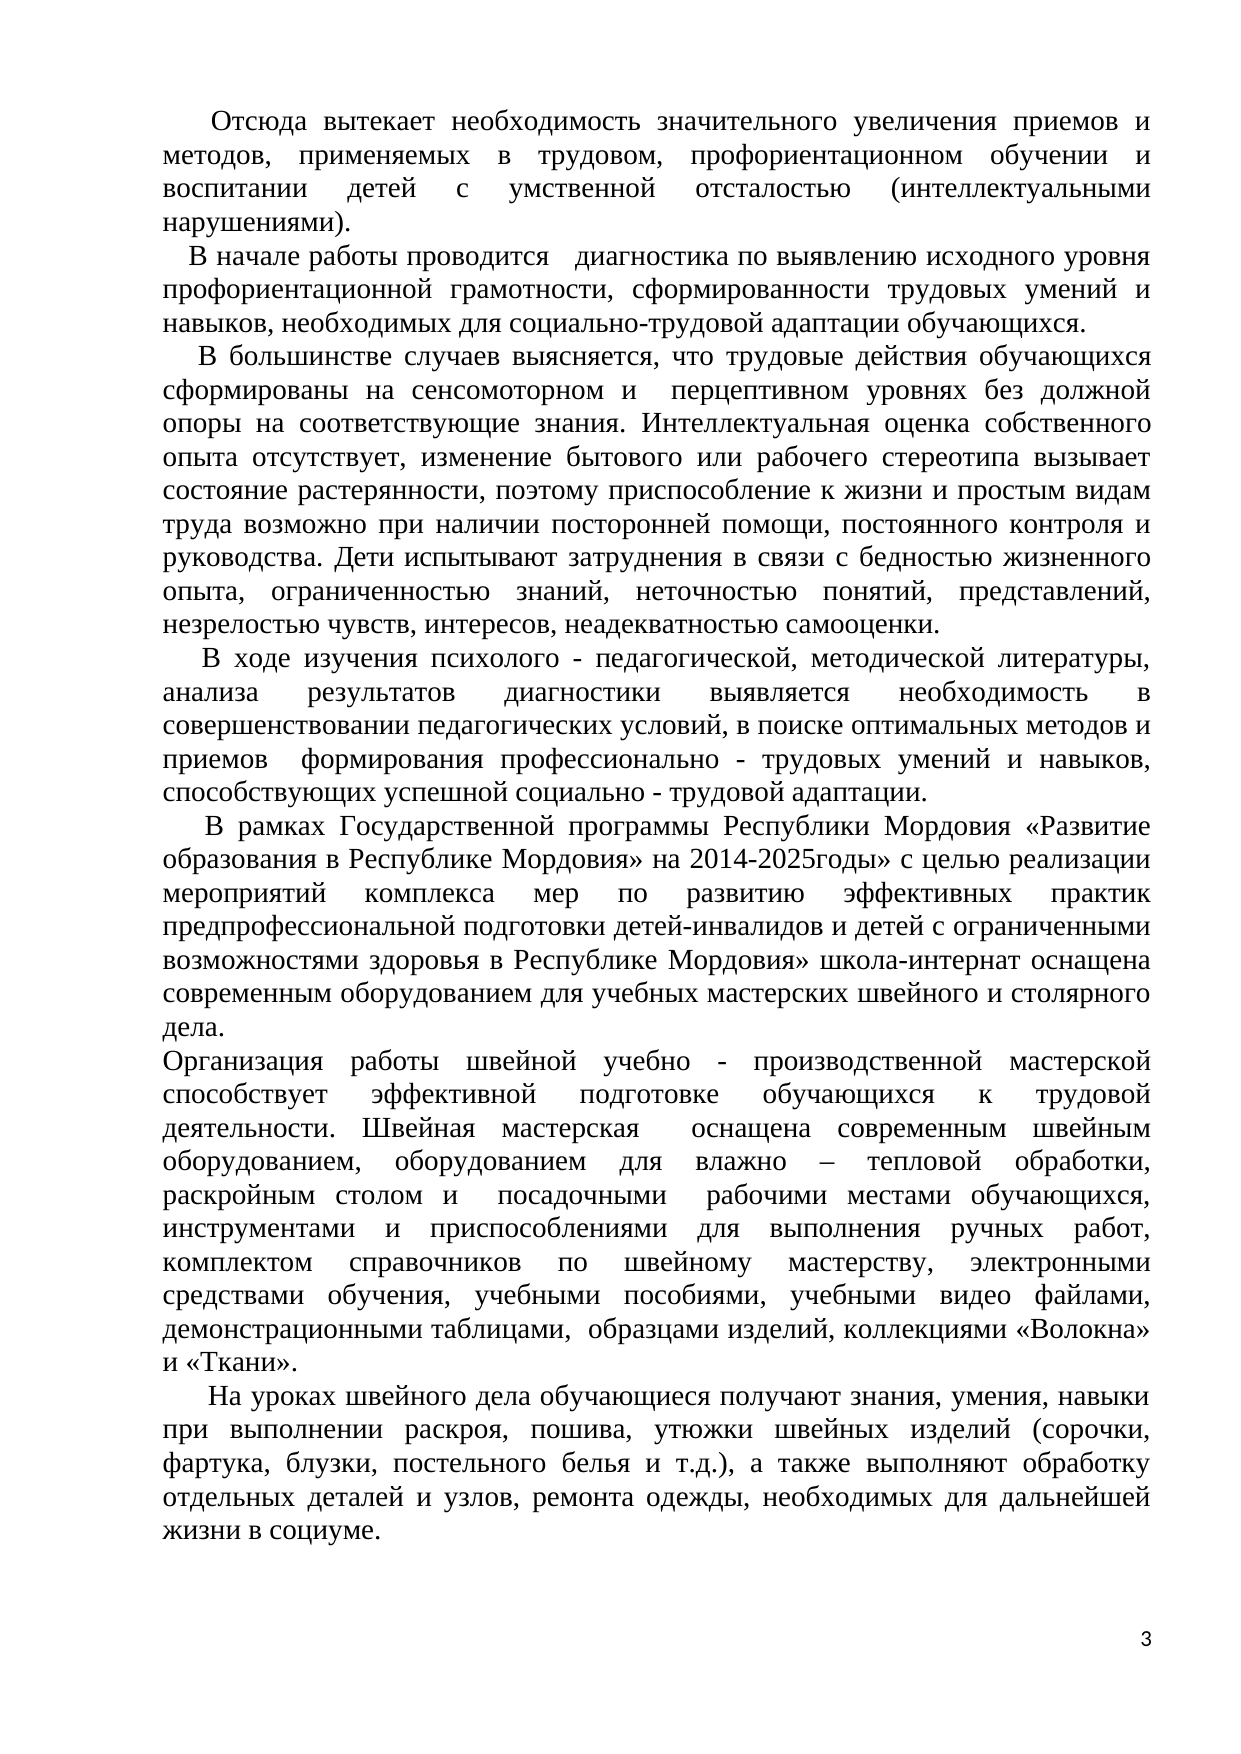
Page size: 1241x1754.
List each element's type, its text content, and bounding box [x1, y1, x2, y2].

text Организация работы швейной учебно - производственной мастерской способствует эффективной подготовке обучающихся к трудовой деятельности. Швейная мастерская оснащена современным швейным оборудованием, оборудованием для влажно – тепловой обработки, раскройным столом и посадочными рабочими местами обучающихся, инструментами и приспособлениями для выполнения ручных работ, комплектом справочников по швейному мастерству, электронными средствами обучения, учебными пособиями, учебными видео файлами, демонстрационными таблицами, образцами изделий, коллекциями «Волокна» и «Ткани». [162, 1043, 1152, 1378]
text В большинстве случаев выясняется, что трудовые действия обучающихся сформированы на сенсомоторном и перцептивном уровнях без должной опоры на соответствующие знания. Интеллектуальная оценка собственного опыта отсутствует, изменение бытового или рабочего стереотипа вызывает состояние растерянности, поэтому приспособление к жизни и простым видам труда возможно при наличии посторонней помощи, постоянного контроля и руководства. Дети испытывают затруднения в связи с бедностью жизненного опыта, ограниченностью знаний, неточностью понятий, представлений, незрелостью чувств, интересов, неадекватностью самооценки. [162, 338, 1152, 520]
text В большинстве случаев выясняется, что трудовые действия обучающихся сформированы на сенсомоторном и перцептивном уровнях без должной опоры на соответствующие знания. Интеллектуальная оценка собственного опыта отсутствует, изменение бытового или рабочего стереотипа вызывает состояние растерянности, поэтому приспособление к жизни и простым видам труда возможно при наличии посторонней помощи, постоянного контроля и руководства. Дети испытывают затруднения в связи с бедностью жизненного опыта, ограниченностью знаний, неточностью понятий, представлений, незрелостью чувств, интересов, неадекватностью самооценки. [162, 523, 1152, 640]
text В рамках Государственной программы Республики Мордовия «Развитие образования в Республике Мордовия» на 2014-2025годы» с целью реализации мероприятий комплекса мер по развитию эффективных практик предпрофессиональной подготовки детей-инвалидов и детей с ограниченными возможностями здоровья в Республике Мордовия» школа-интернат оснащена современным оборудованием для учебных мастерских швейного и столярного дела. [162, 808, 1152, 1043]
text Отсюда вытекает необходимость значительного увеличения приемов и методов, применяемых в трудовом, профориентационном обучении и воспитании детей с умственной отсталостью (интеллектуальными нарушениями). [162, 103, 1152, 238]
text В начале работы проводится диагностика по выявлению исходного уровня профориентационной грамотности, сформированности трудовых умений и навыков, необходимых для социально-трудовой адаптации обучающихся. [162, 238, 1152, 338]
text В ходе изучения психолого - педагогической, методической литературы, анализа результатов диагностики выявляется необходимость в совершенствовании педагогических условий, в поиске оптимальных методов и приемов формирования профессионально - трудовых умений и навыков, способствующих успешной социально - трудовой адаптации. [162, 640, 1152, 808]
text На уроках швейного дела обучающиеся получают знания, умения, навыки при выполнении раскроя, пошива, утюжки швейных изделий (сорочки, фартука, блузки, постельного белья и т.д.), а также выполняют обработку отдельных деталей и узлов, ремонта одежды, необходимых для дальнейшей жизни в социуме. [162, 1378, 1152, 1546]
